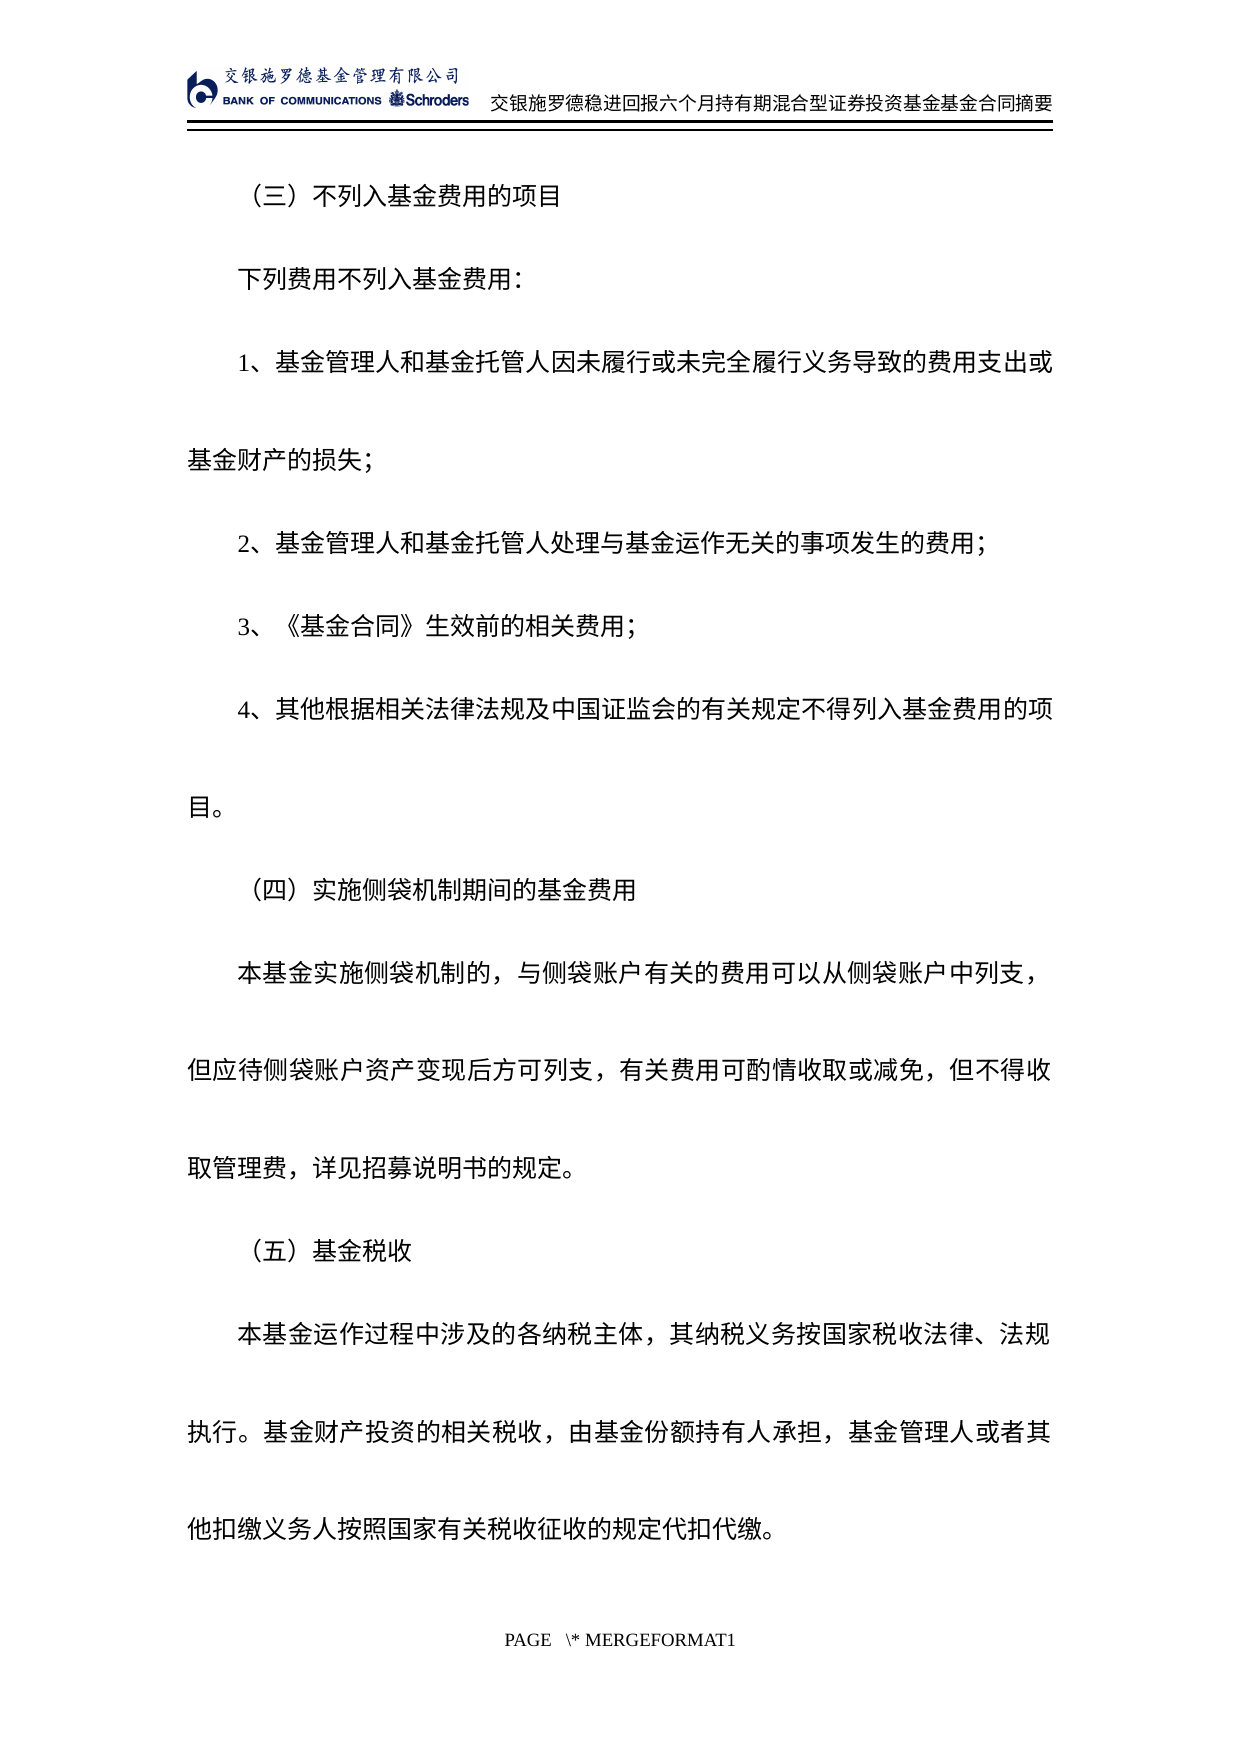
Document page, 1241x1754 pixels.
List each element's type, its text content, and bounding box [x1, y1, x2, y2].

picture [187, 67, 469, 108]
text （四）实施侧袋机制期间的基金费用 [187, 856, 1053, 921]
text 3、《基金合同》生效前的相关费用； [187, 592, 1053, 657]
text 本基金运作过程中涉及的各纳税主体，其纳税义务按国家税收法律、法规执行。基金财产投资的相关税收，由基金份额持有人承担，基金管理人或者其他扣缴义务人按照国家有关税收征收的规定代扣代缴。 [187, 1300, 1053, 1560]
text 2、基金管理人和基金托管人处理与基金运作无关的事项发生的费用； [187, 509, 1053, 574]
text 1、基金管理人和基金托管人因未履行或未完全履行义务导致的费用支出或基金财产的损失； [187, 328, 1053, 491]
text 本基金实施侧袋机制的，与侧袋账户有关的费用可以从侧袋账户中列支，但应待侧袋账户资产变现后方可列支，有关费用可酌情收取或减免，但不得收取管理费，详见招募说明书的规定。 [187, 939, 1053, 1199]
text （五）基金税收 [187, 1217, 1053, 1282]
text 下列费用不列入基金费用： [187, 245, 1053, 310]
text （三）不列入基金费用的项目 [187, 162, 1053, 227]
text 4、其他根据相关法律法规及中国证监会的有关规定不得列入基金费用的项目。 [187, 675, 1053, 838]
